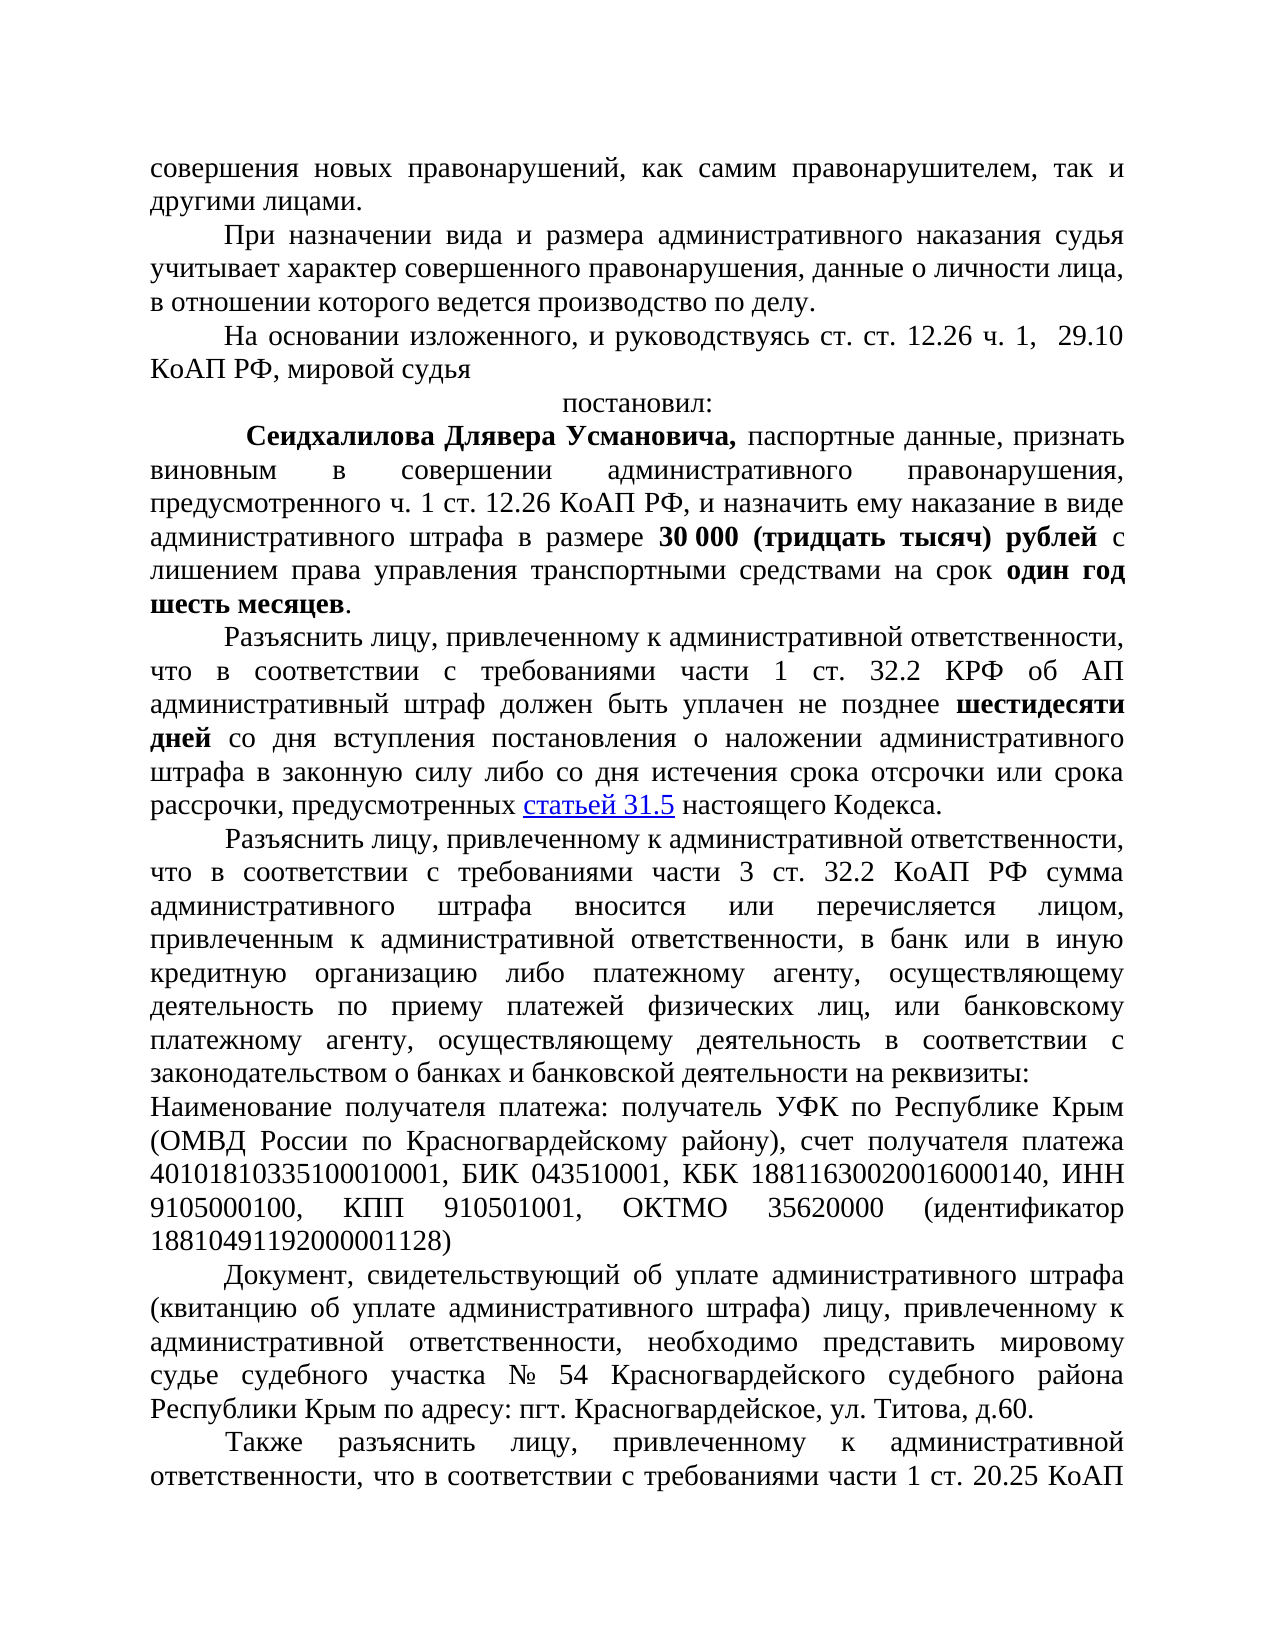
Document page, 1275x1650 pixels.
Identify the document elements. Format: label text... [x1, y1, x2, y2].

text Наименование получателя платежа: получатель УФК по Республике Крым (ОМВД России по Красногвардейскому району), счет получателя платежа 40101810335100010001, БИК 043510001, КБК 18811630020016000140, ИНН 9105000100, КПП 910501001, ОКТМО 35620000 (идентификатор 18810491192000001128) [150, 1089, 1125, 1257]
text При назначении вида и размера административного наказания судья учитывает характер совершенного правонарушения, данные о личности лица, в отношении которого ведется производство по делу. [150, 217, 1125, 318]
text Разъяснить лицу, привлеченному к административной ответственности, что в соответствии с требованиями части 1 ст. 32.2 КРФ об АП административный штраф должен быть уплачен не позднее шестидесяти дней со дня вступления постановления о наложении административного штрафа в законную силу либо со дня истечения срока отсрочки или срока рассрочки, предусмотренных статьей 31.5 настоящего Кодекса. [150, 619, 1125, 821]
text постановил: [150, 385, 1125, 418]
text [150, 1424, 1125, 1492]
text На основании изложенного, и руководствуясь ст. ст. 12.26 ч. 1, 29.10 КоАП РФ, мировой судья [150, 318, 1125, 385]
text Разъяснить лицу, привлеченному к административной ответственности, что в соответствии с требованиями части 3 ст. 32.2 КоАП РФ сумма административного штрафа вносится или перечисляется лицом, привлеченным к административной ответственности, в банк или в иную кредитную организацию либо платежному агенту, осуществляющему деятельность по приему платежей физических лиц, или банковскому платежному агенту, осуществляющему деятельность в соответствии с законодательством о банках и банковской деятельности на реквизиты: [150, 821, 1125, 1089]
text Сеидхалилова Длявера Усмановича, паспортные данные, признать виновным в совершении административного правонарушения, предусмотренного ч. 1 ст. 12.26 КоАП РФ, и назначить ему наказание в виде административного штрафа в размере 30 000 (тридцать тысяч) рублей с лишением права управления транспортными средствами на срок один год шесть месяцев. [150, 418, 1125, 619]
text Документ, свидетельствующий об уплате административного штрафа (квитанцию об уплате административного штрафа) лицу, привлеченному к административной ответственности, необходимо представить мировому судье судебного участка № 54 Красногвардейского судебного района Республики Крым по адресу: пгт. Красногвардейское, ул. Титова, д.60. [150, 1257, 1125, 1424]
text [150, 150, 1125, 217]
